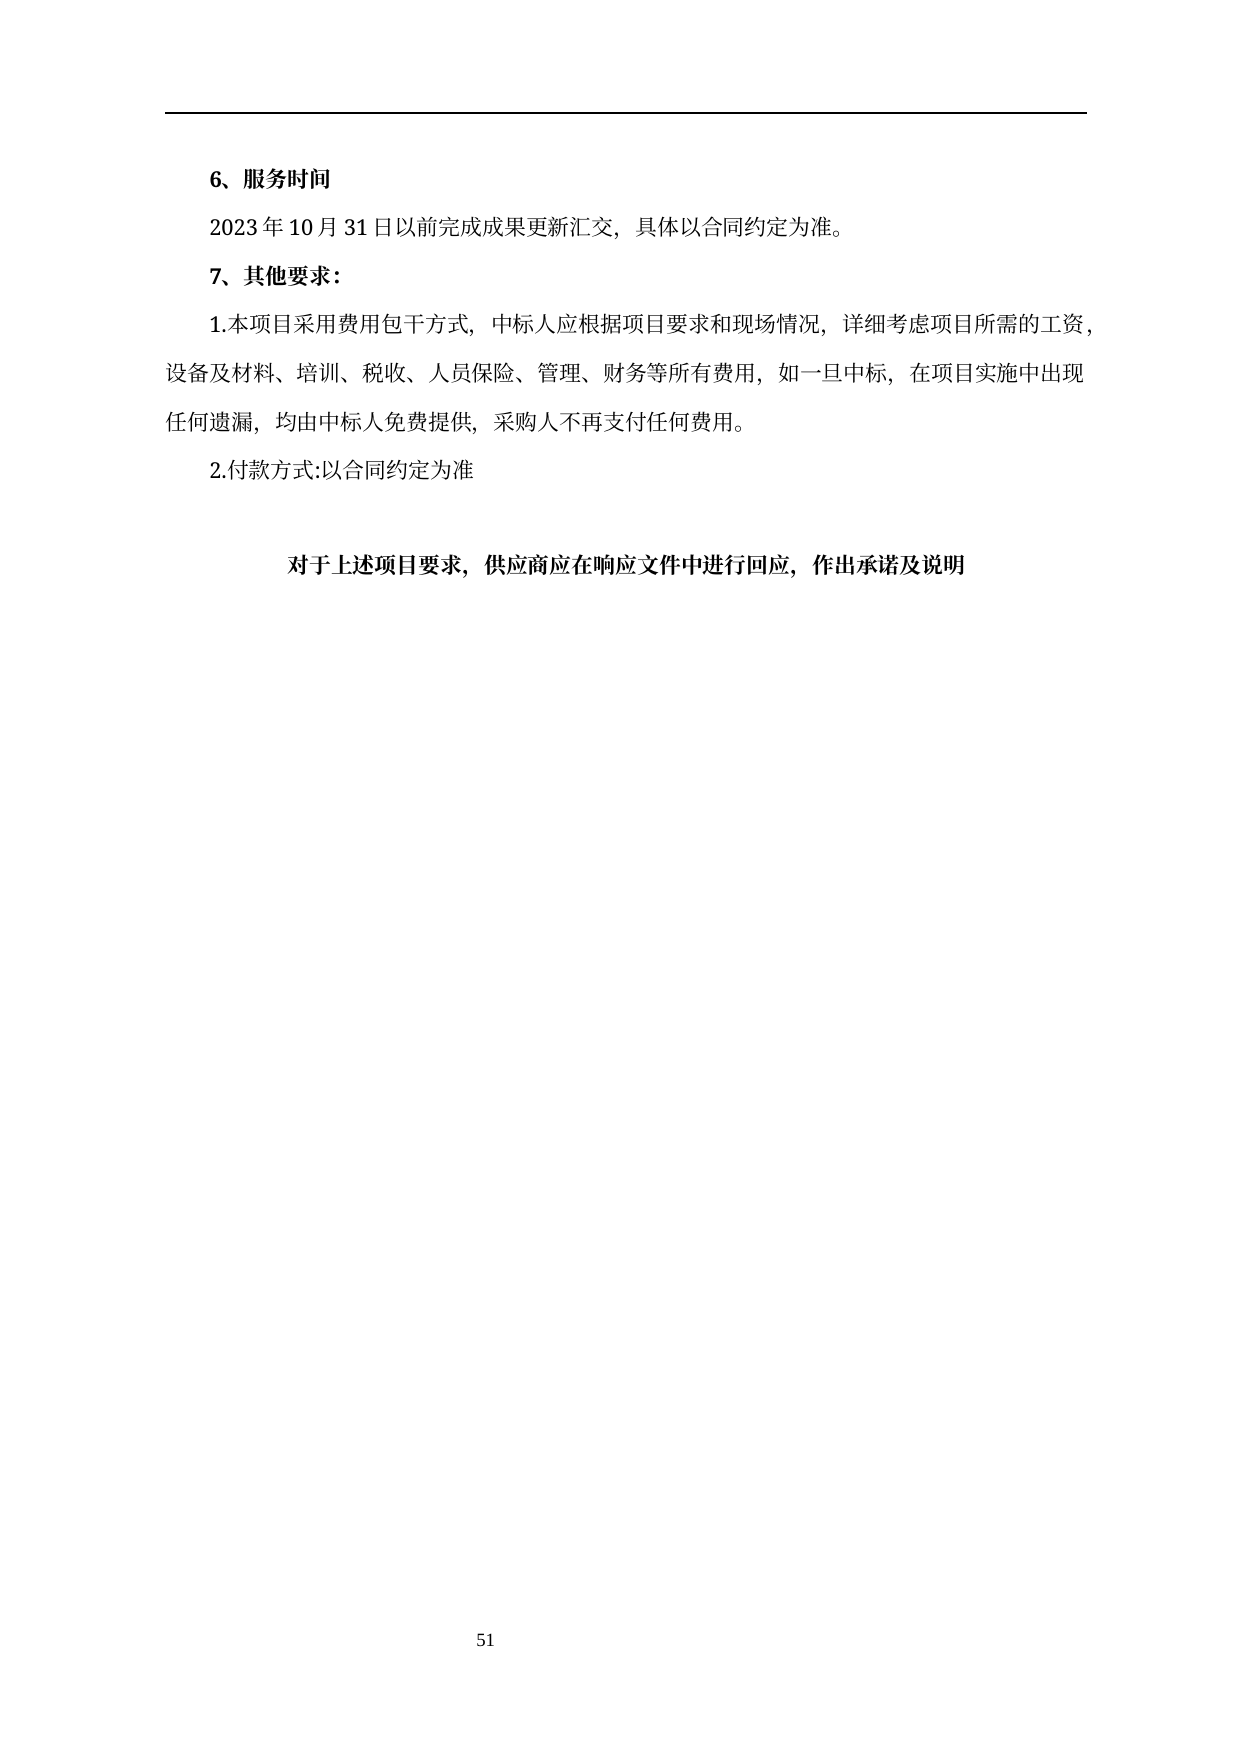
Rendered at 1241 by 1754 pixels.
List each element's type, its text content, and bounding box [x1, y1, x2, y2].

text 2.付款方式:以合同约定为准 [165, 452, 1087, 485]
text 2023年10月31日以前完成成果更新汇交，具体以合同约定为准。 [165, 210, 1087, 243]
text 对于上述项目要求，供应商应在响应文件中进行回应，作出承诺及说明 [165, 548, 1087, 581]
text 7、其他要求： [165, 258, 1087, 291]
text 6、服务时间 [165, 162, 1087, 194]
text 1.本项目采用费用包干方式，中标人应根据项目要求和现场情况，详细考虑项目所需的工资，设备及材料、培训、税收、人员保险、管理、财务等所有费用，如一旦中标，在项目实施中出现任何遗漏，均由中标人免费提供，采购人不再支付任何费用。 [165, 307, 1087, 437]
